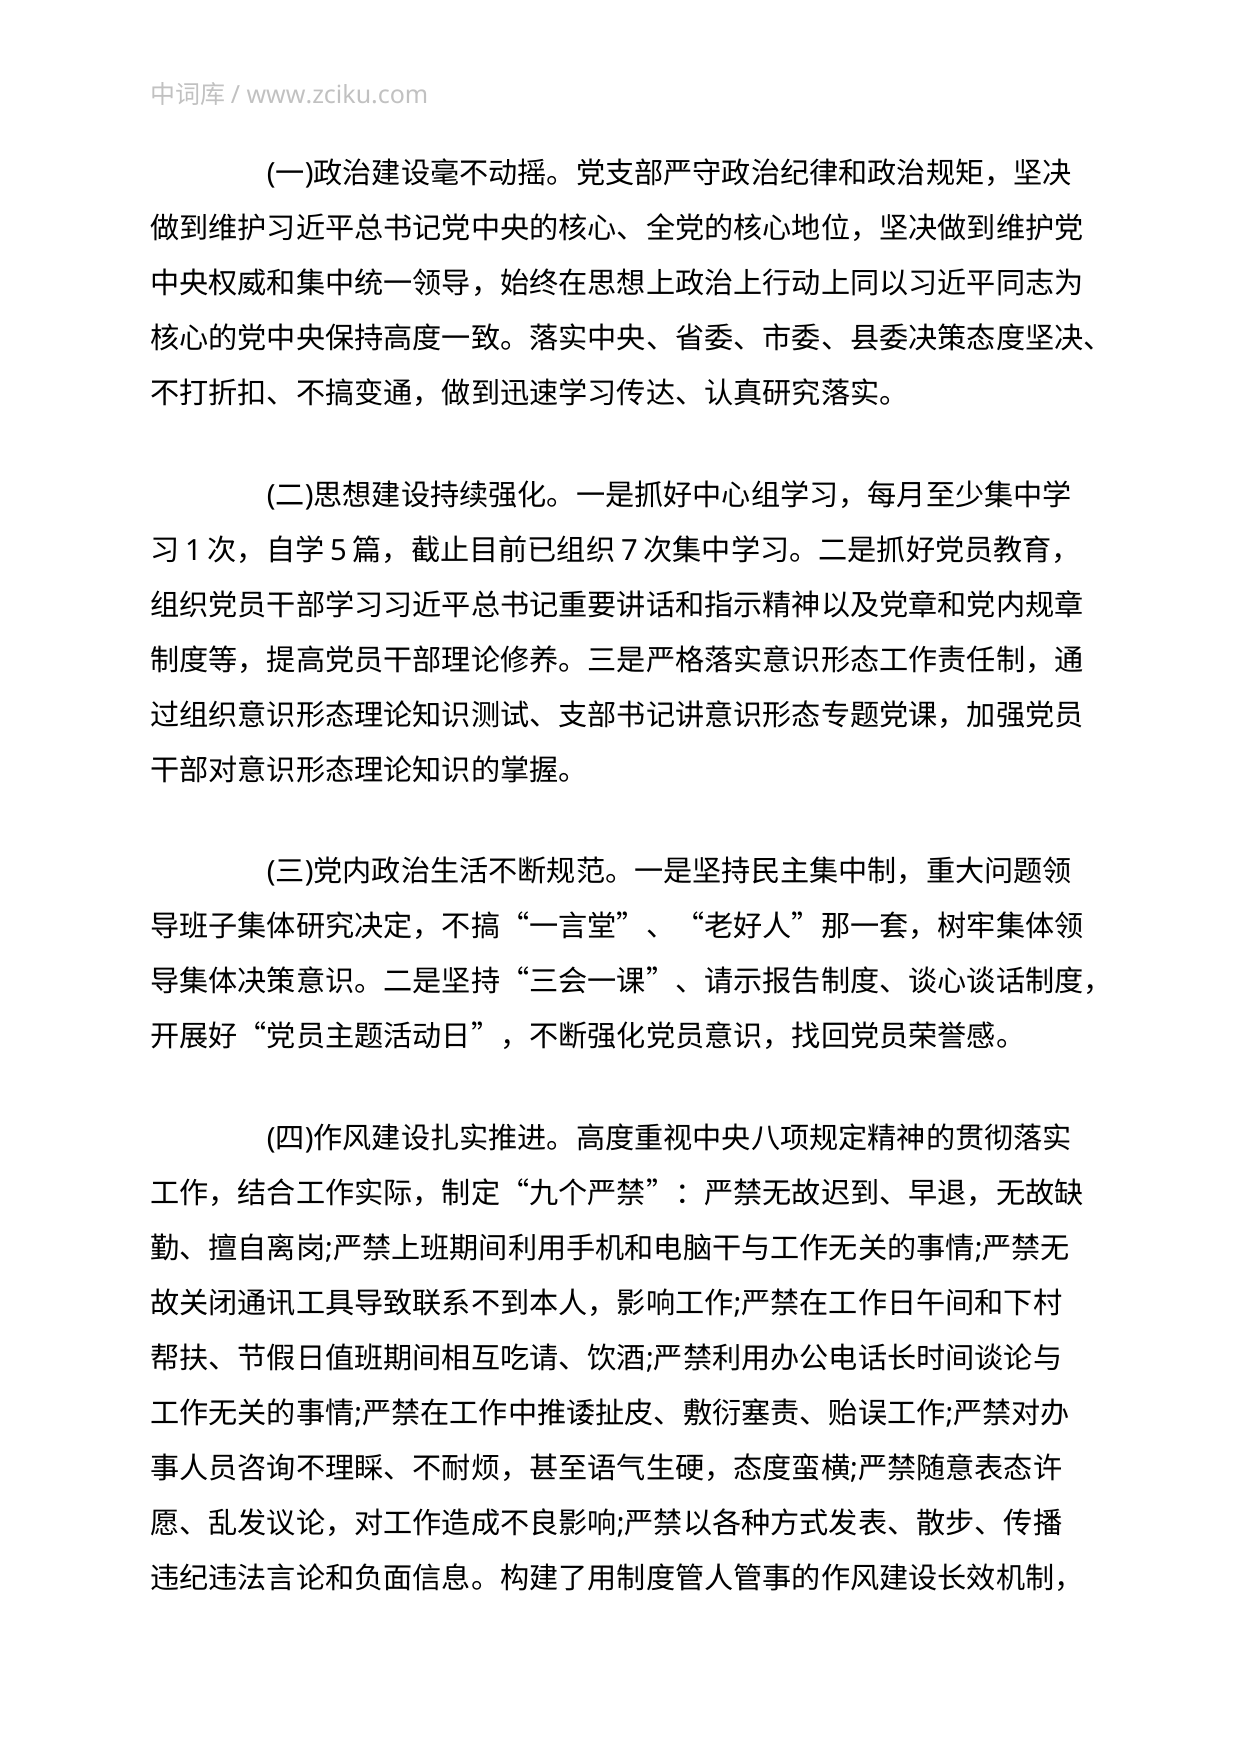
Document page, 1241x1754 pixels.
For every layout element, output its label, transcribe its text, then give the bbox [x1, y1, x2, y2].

text (三)党内政治生活不断规范。一是坚持民主集中制，重大问题领导班子集体研究决定，不搞“一言堂”、“老好人”那一套，树牢集体领导集体决策意识。二是坚持“三会一课”、请示报告制度、谈心谈话制度，开展好“党员主题活动日”，不断强化党员意识，找回党员荣誉感。 [150, 848, 1090, 1055]
text (一)政治建设毫不动摇。党支部严守政治纪律和政治规矩，坚决做到维护习近平总书记党中央的核心、全党的核心地位，坚决做到维护党中央权威和集中统一领导，始终在思想上政治上行动上同以习近平同志为核心的党中央保持高度一致。落实中央、省委、市委、县委决策态度坚决、不打折扣、不搞变通，做到迅速学习传达、认真研究落实。 [150, 150, 1090, 412]
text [150, 1114, 1090, 1597]
text (二)思想建设持续强化。一是抓好中心组学习，每月至少集中学习1次，自学5篇，截止目前已组织7次集中学习。二是抓好党员教育，组织党员干部学习习近平总书记重要讲话和指示精神以及党章和党内规章制度等，提高党员干部理论修养。三是严格落实意识形态工作责任制，通过组织意识形态理论知识测试、支部书记讲意识形态专题党课，加强党员干部对意识形态理论知识的掌握。 [150, 471, 1090, 788]
